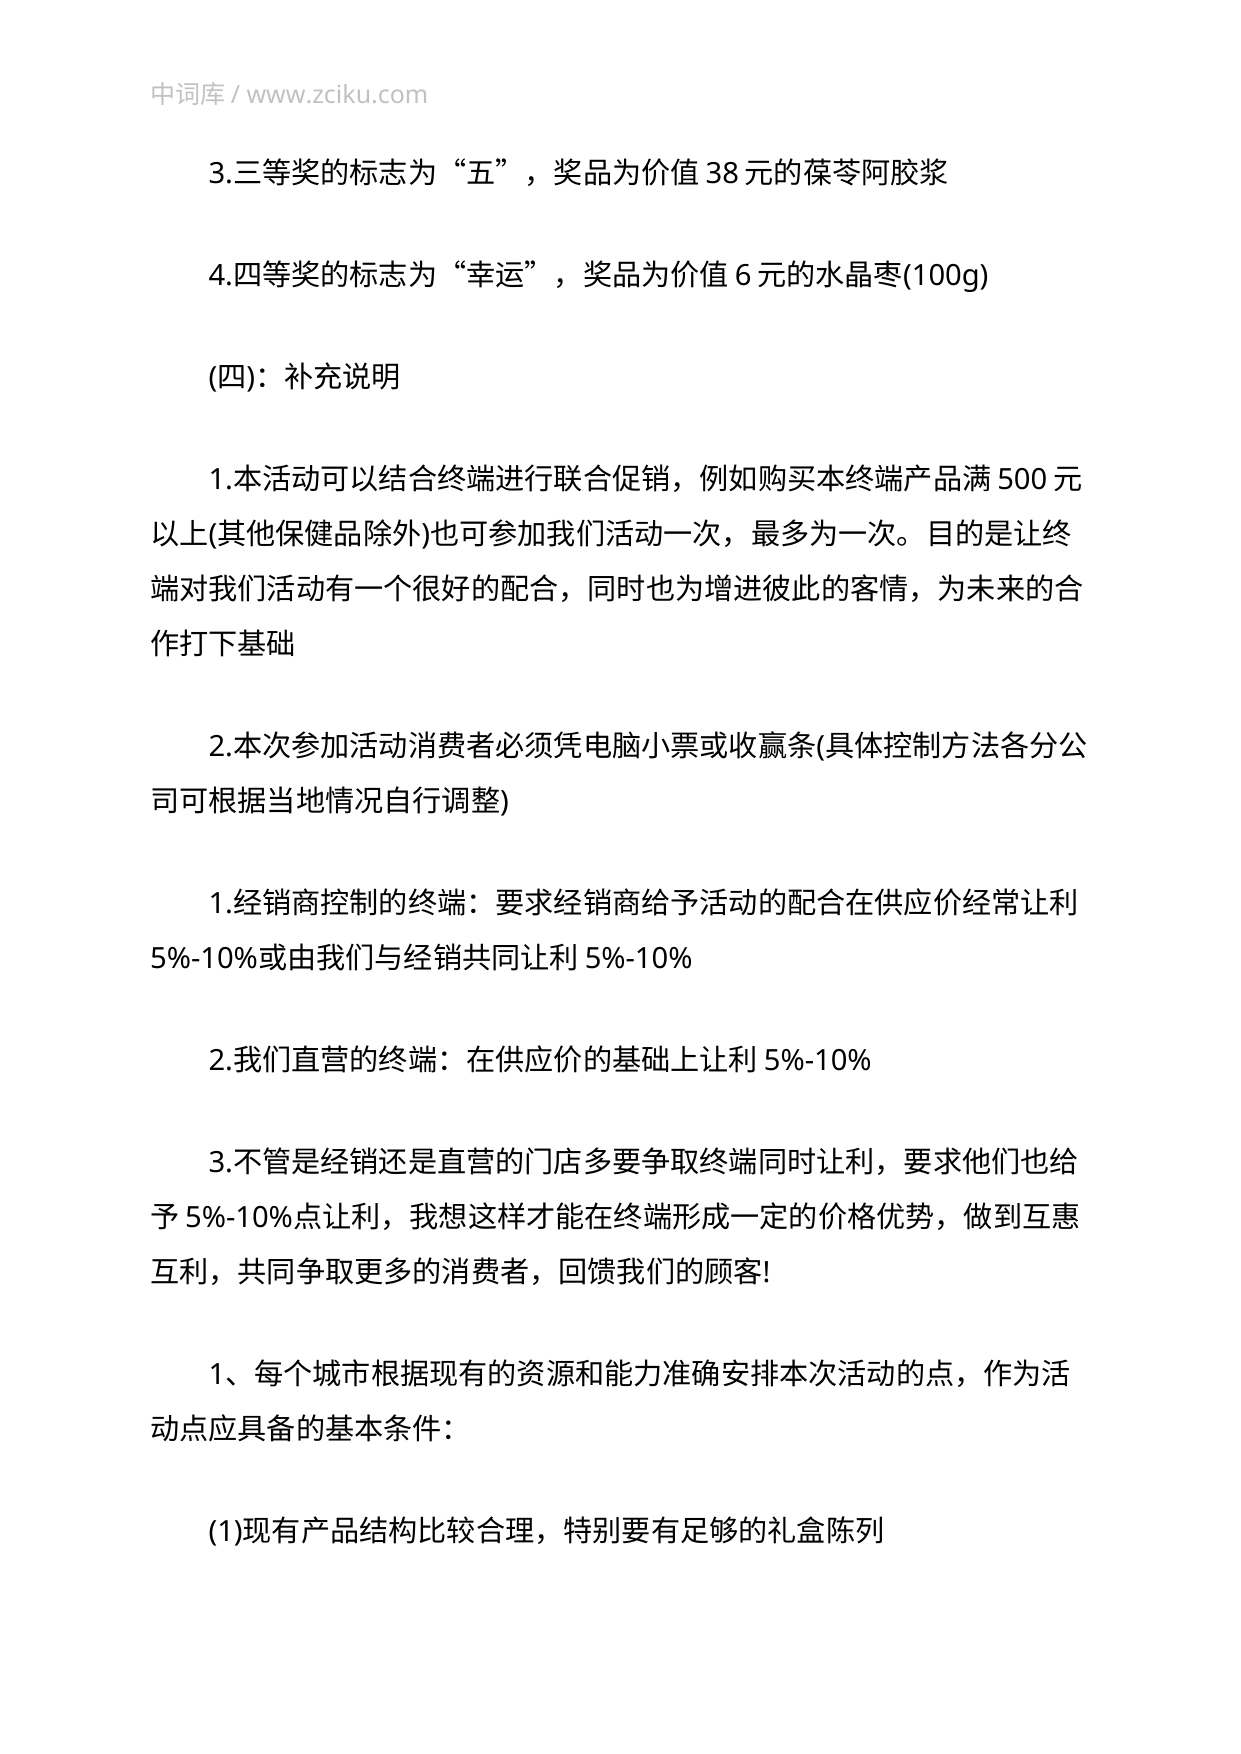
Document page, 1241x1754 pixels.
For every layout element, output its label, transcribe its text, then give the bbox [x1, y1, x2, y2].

text 1.经销商控制的终端：要求经销商给予活动的配合在供应价经常让利5%-10%或由我们与经销共同让利5%-10% [150, 879, 1090, 977]
text 2.本次参加活动消费者必须凭电脑小票或收赢条(具体控制方法各分公司可根据当地情况自行调整) [150, 723, 1090, 820]
text 2.我们直营的终端：在供应价的基础上让利5%-10% [150, 1037, 1090, 1079]
text 1.本活动可以结合终端进行联合促销，例如购买本终端产品满500元以上(其他保健品除外)也可参加我们活动一次，最多为一次。目的是让终端对我们活动有一个很好的配合，同时也为增进彼此的客情，为未来的合作打下基础 [150, 456, 1090, 663]
text (四)：补充说明 [150, 354, 1090, 396]
text 3.三等奖的标志为“五”，奖品为价值38元的葆苓阿胶浆 [150, 150, 1090, 192]
text (1)现有产品结构比较合理，特别要有足够的礼盒陈列 [150, 1507, 1090, 1550]
text 3.不管是经销还是直营的门店多要争取终端同时让利，要求他们也给予5%-10%点让利，我想这样才能在终端形成一定的价格优势，做到互惠互利，共同争取更多的消费者，回馈我们的顾客! [150, 1138, 1090, 1291]
text 4.四等奖的标志为“幸运”，奖品为价值6元的水晶枣(100g) [150, 252, 1090, 294]
text 1、每个城市根据现有的资源和能力准确安排本次活动的点，作为活动点应具备的基本条件： [150, 1351, 1090, 1448]
